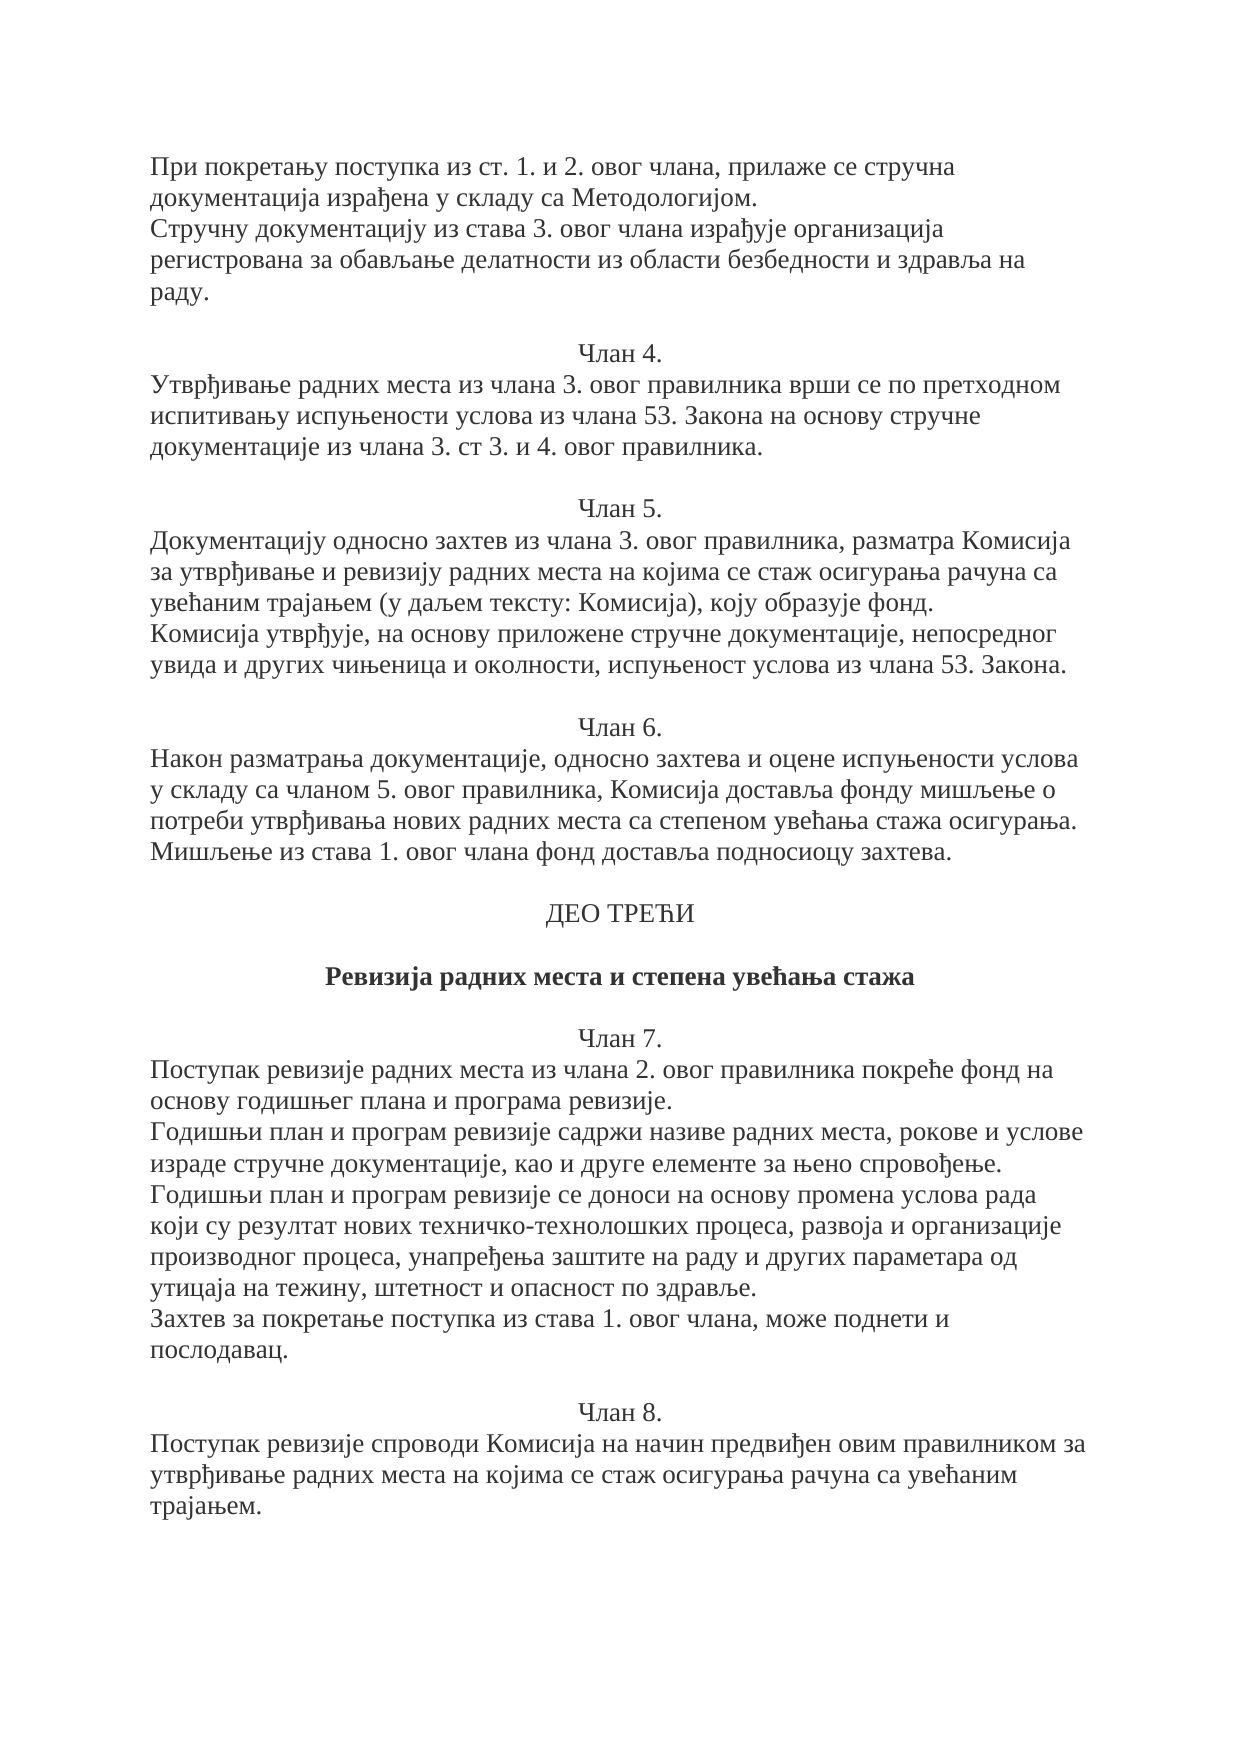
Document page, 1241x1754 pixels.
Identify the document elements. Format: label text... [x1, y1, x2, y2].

text Ревизија радних места и степена увећања стажа [150, 960, 1090, 991]
text Члан 4. [150, 337, 1090, 368]
text Стручну документацију из става 3. овог члана израђује организација регистрована за обављање делатности из области безбедности и здравља на раду. [150, 212, 1090, 306]
text Поступак ревизије радних места из члана 2. овог правилника покреће фонд на основу годишњег плана и програма ревизије. [150, 1053, 1090, 1116]
text Поступак ревизије спроводи Комисија на начин предвиђен овим правилником за утврђивање радних места на којима се стаж осигурања рачуна са увећаним трајањем. [150, 1427, 1090, 1520]
text Годишњи план и програм ревизије садржи називе радних места, рокове и услове израде стручне документације, као и друге елементе за њено спровођење. [150, 1116, 1090, 1178]
text Након разматрања документације, односно захтева и оцене испуњености услова у складу са чланом 5. овог правилника, Комисија доставља фонду мишљење о потреби утврђивања нових радних места са степеном увећања стажа осигурања. [150, 742, 1090, 835]
text Утврђивање радних места из члана 3. овог правилника врши се по претходном испитивању испуњености услова из члана 53. Закона на основу стручне документације из члана 3. ст 3. и 4. овог правилника. [150, 368, 1090, 461]
text Члан 5. [150, 493, 1090, 524]
text Годишњи план и програм ревизије се доноси на основу промена услова рада који су резултат нових техничко-технолошких процеса, развоја и организације производног процеса, унапређења заштите на раду и других параметара од утицаја на тежину, штетност и опасност по здравље. [150, 1178, 1090, 1302]
text Члан 8. [150, 1396, 1090, 1427]
text Члан 6. [150, 711, 1090, 742]
text Члан 7. [150, 1022, 1090, 1053]
text Комисија утврђује, на основу приложене стручне документације, непосредног увида и других чињеница и околности, испуњеност услова из члана 53. Закона. [150, 617, 1090, 679]
text При покретању поступка из ст. 1. и 2. овог члана, прилаже се стручна документација израђена у складу са Методологијом. [150, 150, 1090, 212]
text Документацију односно захтев из члана 3. овог правилника, разматра Комисија за утврђивање и ревизију радних места на којима се стаж осигурања рачуна са увећаним трајањем (у даљем тексту: Комисија), коју образује фонд. [150, 524, 1090, 617]
text Захтев за покретање поступка из става 1. овог члана, може поднети и послодавац. [150, 1302, 1090, 1365]
text Мишљење из става 1. овог члана фонд доставља подносиоцу захтева. [150, 835, 1090, 866]
text ДЕО ТРЕЋИ [150, 897, 1090, 929]
